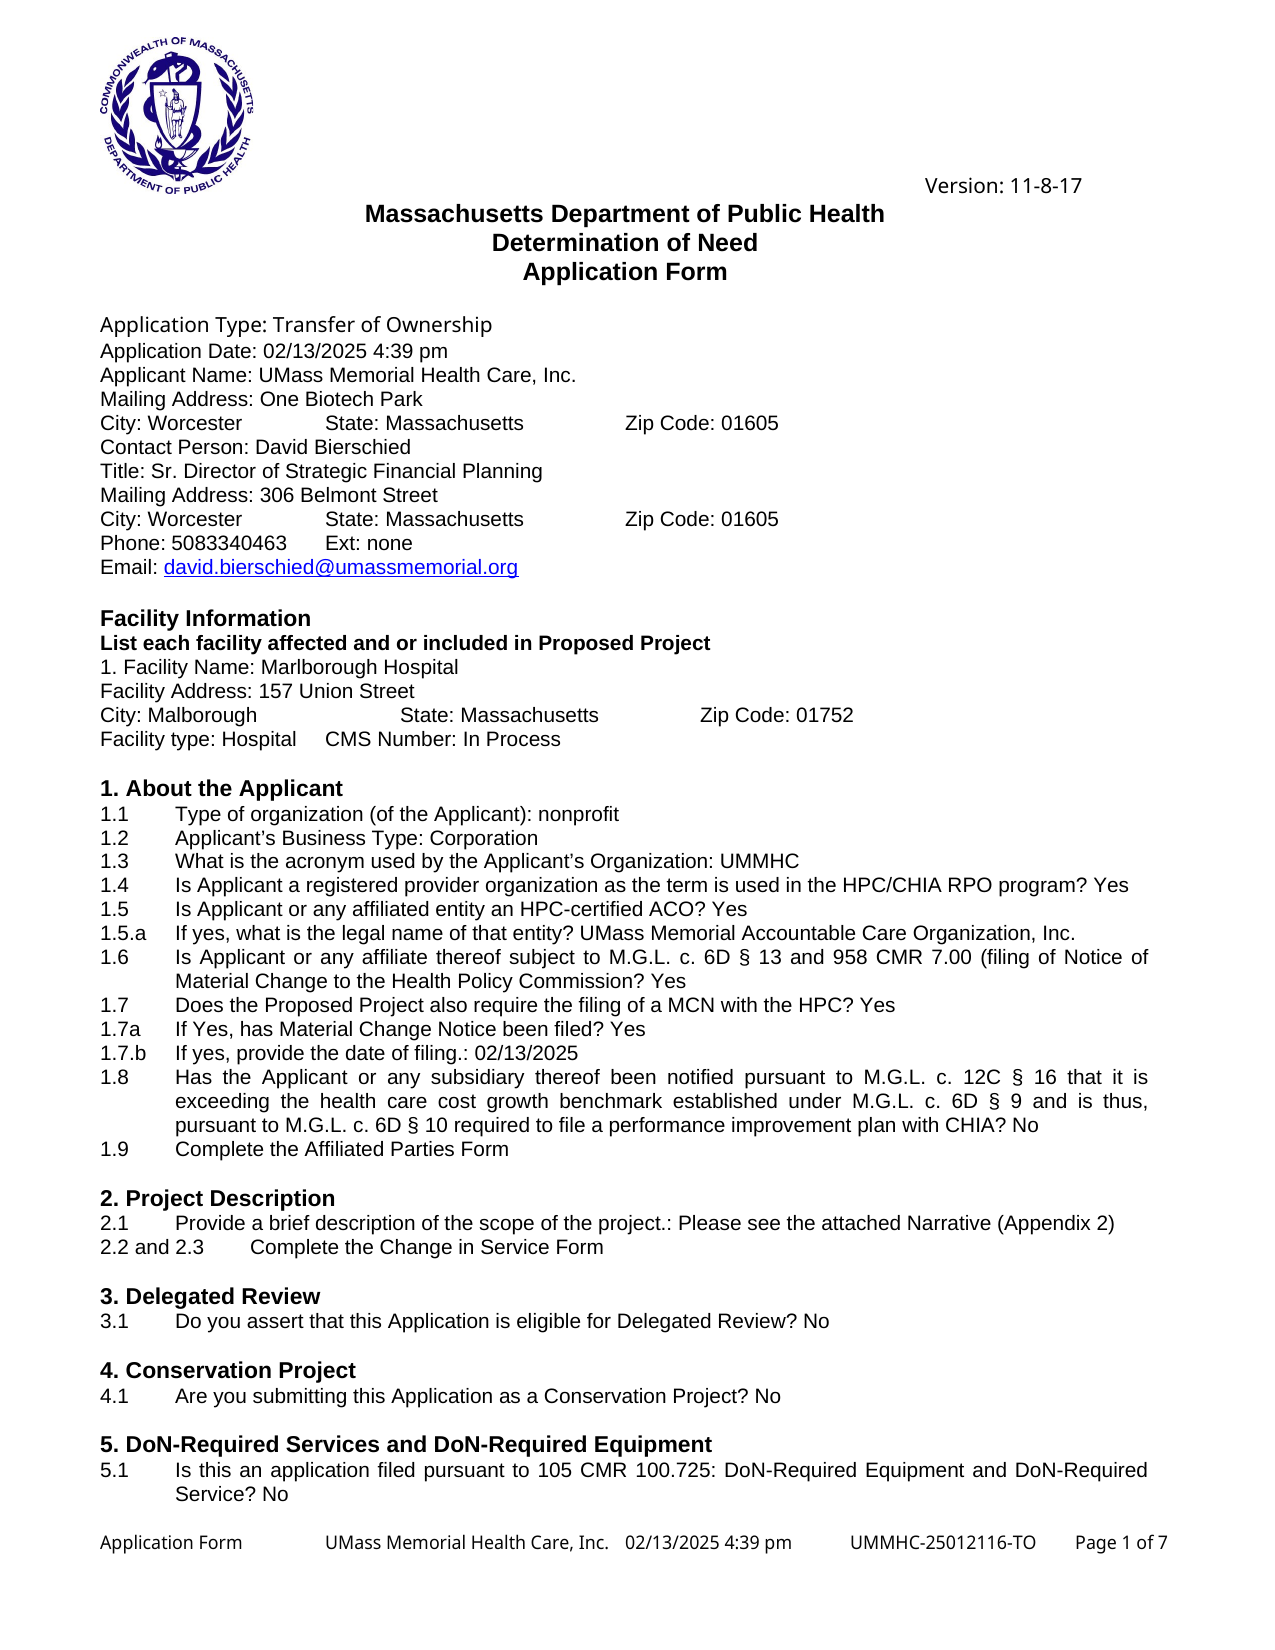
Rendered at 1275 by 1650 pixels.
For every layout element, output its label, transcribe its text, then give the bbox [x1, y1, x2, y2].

picture [100, 37, 254, 194]
text Title: Sr. Director of Strategic Financial Planning [100, 459, 1150, 483]
text 1.9 Complete the Affiliated Parties Form [100, 1137, 1150, 1161]
text City: Worcester State: Massachusetts Zip Code: 01605 [100, 411, 1150, 435]
text City: Worcester State: Massachusetts Zip Code: 01605 [100, 507, 1150, 531]
text 1.5 Is Applicant or any affiliated entity an HPC-certified ACO? Yes [100, 897, 1150, 921]
text 2.1 Provide a brief description of the scope of the project.: Please see the attached Narrative (Appendix 2) [100, 1211, 1150, 1235]
text 1.7a If Yes, has Material Change Notice been filed? Yes [100, 1017, 1150, 1041]
text 1.6 Is Applicant or any affiliate thereof subject to M.G.L. c. 6D § 13 and 958 CMR 7.00 (filing of Notice of Material Change to the Health Policy Commission? Yes [100, 945, 1150, 993]
text Contact Person: David Bierschied [100, 435, 1150, 459]
text Facility Address: 157 Union Street [100, 679, 1150, 703]
text 2.2 and 2.3 Complete the Change in Service Form [100, 1235, 1150, 1259]
text Application Type: Transfer of Ownership [100, 311, 1150, 339]
text 1. About the Applicant [100, 775, 1150, 801]
text Mailing Address: One Biotech Park [100, 387, 1150, 411]
text City: Malborough State: Massachusetts Zip Code: 01752 [100, 703, 1150, 727]
text Facility type: Hospital CMS Number: In Process [100, 727, 1150, 751]
text Facility Information [100, 605, 1150, 631]
text List each facility affected and or included in Proposed Project [100, 631, 1150, 655]
text 1.7 Does the Proposed Project also require the filing of a MCN with the HPC? Yes [100, 993, 1150, 1017]
text 3.1 Do you assert that this Application is eligible for Delegated Review? No [100, 1309, 1150, 1333]
text Email: david.bierschied@umassmemorial.org [100, 554, 1150, 578]
text 1.3 What is the acronym used by the Applicant’s Organization: UMMHC [100, 849, 1150, 873]
text Application Date: 02/13/2025 4:39 pm [100, 339, 1150, 363]
text 3. Delegated Review [100, 1283, 1150, 1309]
text 4. Conservation Project [100, 1357, 1150, 1383]
text Applicant Name: UMass Memorial Health Care, Inc. [100, 363, 1150, 387]
text 1.5.a If yes, what is the legal name of that entity? UMass Memorial Accountable Care Organization, Inc. [100, 921, 1150, 945]
text 1. Facility Name: Marlborough Hospital [100, 655, 1150, 679]
subtitle Massachusetts Department of Public Health Determination of Need Application Form [100, 199, 1150, 286]
text 5. DoN-Required Services and DoN-Required Equipment [100, 1431, 1150, 1458]
text 1.2 Applicant’s Business Type: Corporation [100, 825, 1150, 849]
text Version: 11-8-17 [100, 37, 1150, 199]
text 1.7.b If yes, provide the date of filing.: 02/13/2025 [25, 1041, 1273, 1065]
text 1.1 Type of organization (of the Applicant): nonprofit [100, 801, 1150, 825]
text 4.1 Are you submitting this Application as a Conservation Project? No [100, 1383, 1150, 1407]
text Mailing Address: 306 Belmont Street [100, 483, 1150, 507]
text Phone: 5083340463 Ext: none [100, 531, 1150, 554]
text 2. Project Description [100, 1185, 1150, 1211]
text 1.8 Has the Applicant or any subsidiary thereof been notified pursuant to M.G.L. c. 12C § 16 that it is exceeding the health care cost growth benchmark established under M.G.L. c. 6D § 9 and is thus, pursuant to M.G.L. c. 6D § 10 required to file a performance improvement plan with CHIA? No [100, 1065, 1150, 1137]
text 5.1 Is this an application filed pursuant to 105 CMR 100.725: DoN-Required Equipment and DoN-Required Service? No [100, 1458, 1150, 1506]
text 1.4 Is Applicant a registered provider organization as the term is used in the HPC/CHIA RPO program? Yes [100, 873, 1150, 897]
